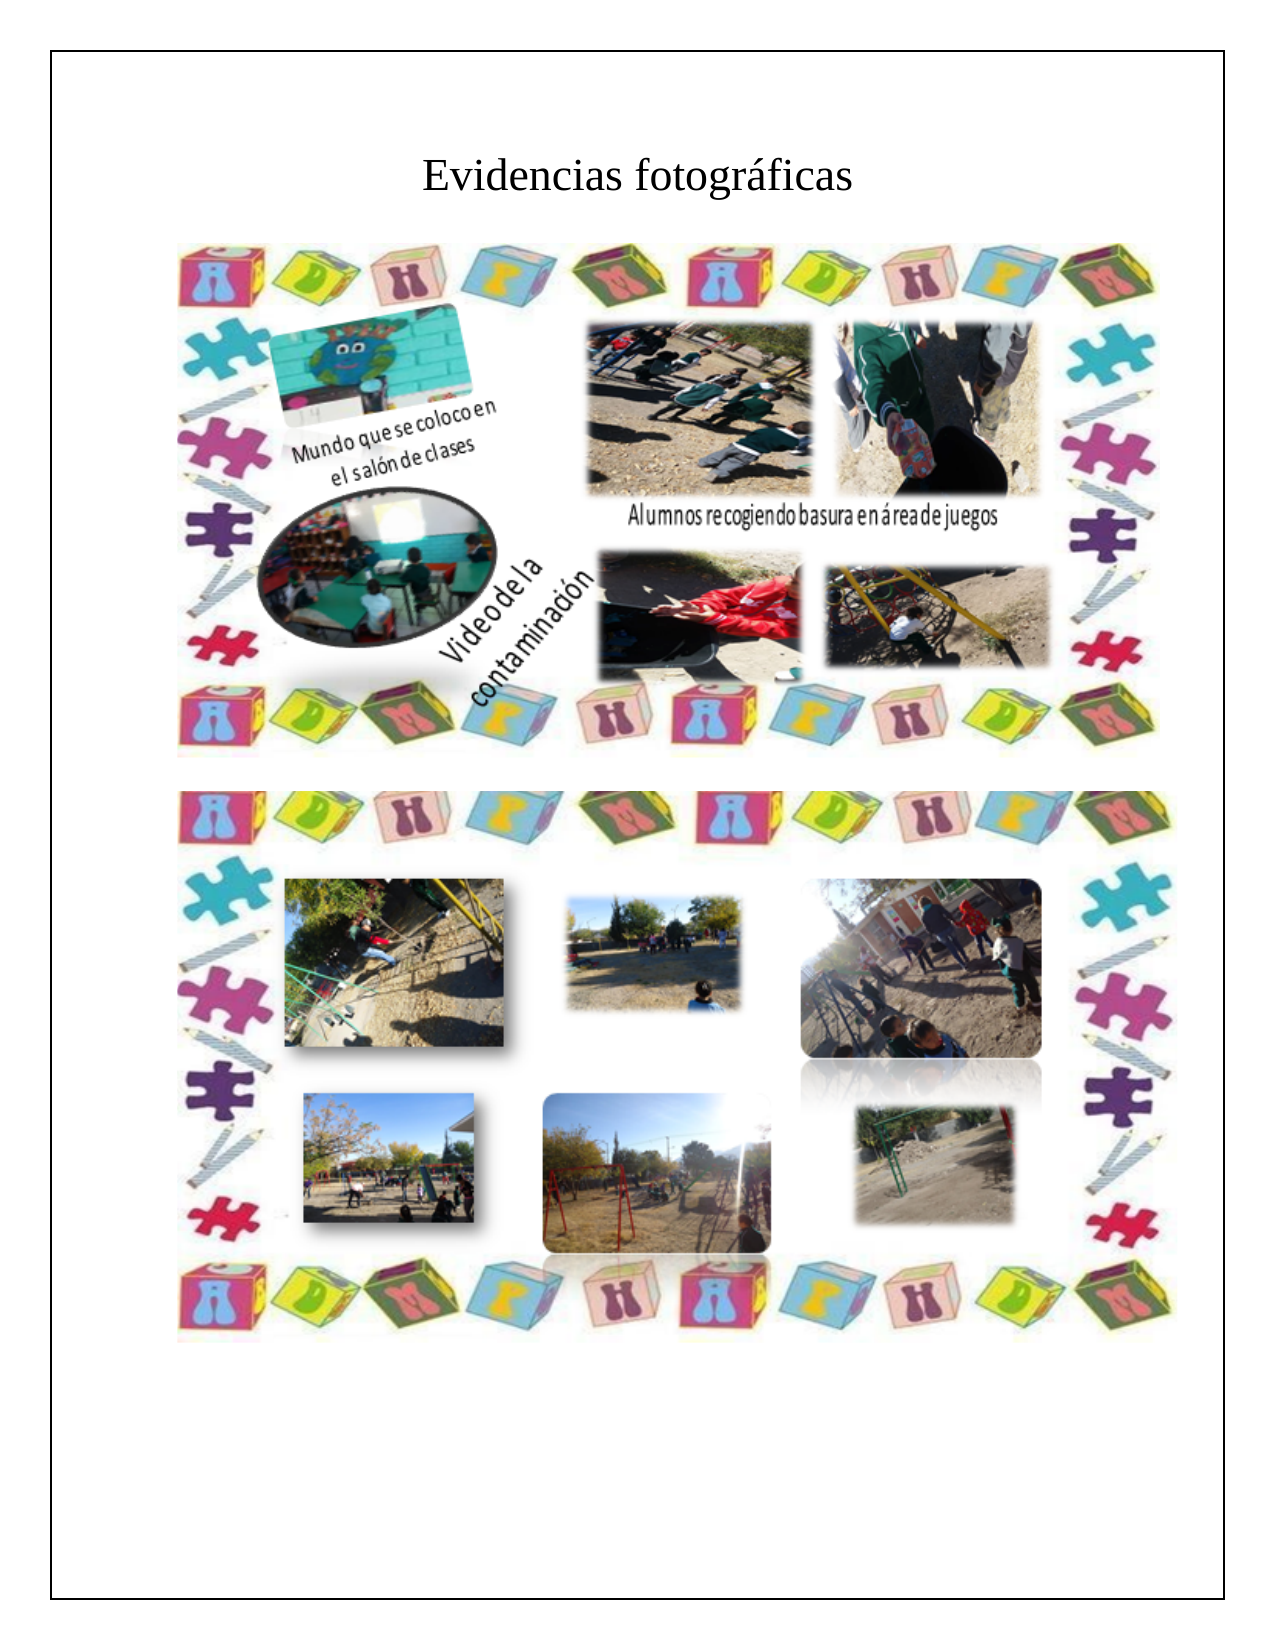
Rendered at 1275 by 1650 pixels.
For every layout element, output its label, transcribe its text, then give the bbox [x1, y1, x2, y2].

picture [177, 243, 1160, 762]
text Evidencias fotográficas [177, 148, 1098, 200]
picture [177, 791, 1178, 1367]
